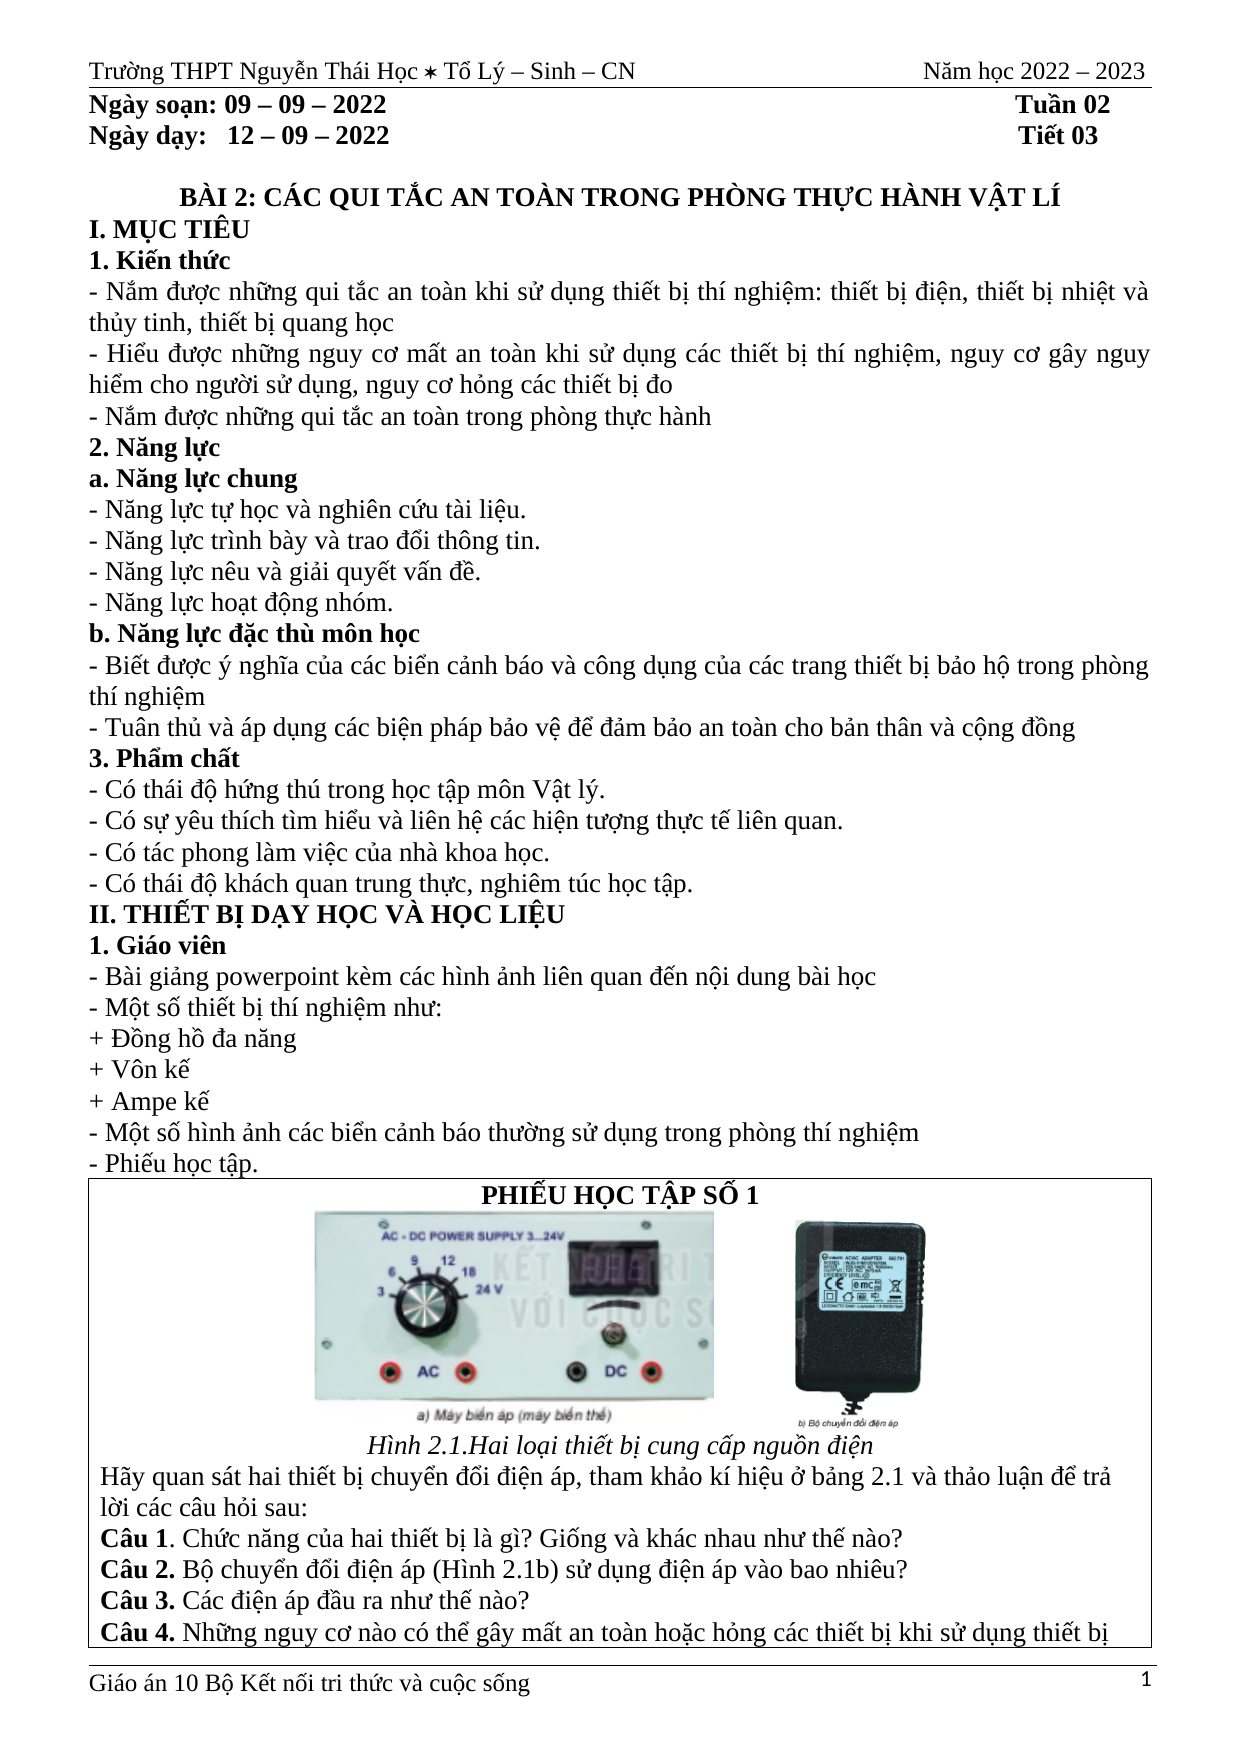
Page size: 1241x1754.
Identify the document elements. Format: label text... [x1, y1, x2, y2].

text BÀI 2: CÁC QUI TẮC AN TOÀN TRONG PHÒNG THỰC HÀNH VẬT LÍ [89, 182, 1152, 213]
text - Năng lực hoạt động nhóm. [89, 586, 1152, 618]
text Ngày dạy: 12 – 09 – 2022 Tiết 03 [89, 119, 1152, 150]
text b. Năng lực đặc thù môn học [89, 618, 1152, 649]
text 1. Giáo viên [89, 929, 1152, 960]
text - Năng lực tự học và nghiên cứu tài liệu. [89, 493, 1152, 524]
text - Biết được ý nghĩa của các biển cảnh báo và công dụng của các trang thiết bị bảo hộ trong phòng thí nghiệm [89, 649, 1152, 711]
picture [795, 1220, 926, 1429]
text + Ampe kế [89, 1085, 1152, 1116]
text + Đồng hồ đa năng [89, 1022, 1152, 1054]
text 1. Kiến thức [89, 244, 1152, 275]
text a. Năng lực chung [89, 462, 1152, 493]
text - Có tác phong làm việc của nhà khoa học. [89, 836, 1152, 867]
text 2. Năng lực [89, 431, 1152, 462]
text - Năng lực trình bày và trao đổi thông tin. [89, 524, 1152, 555]
text - Một số thiết bị thí nghiệm như: [89, 991, 1152, 1022]
text Ngày soạn: 09 – 09 – 2022 Tuần 02 [89, 88, 1152, 119]
text I. MỤC TIÊU [89, 213, 1152, 244]
text + Vôn kế [89, 1054, 1152, 1085]
text - Có thái độ khách quan trung thực, nghiêm túc học tập. [89, 867, 1152, 898]
text - Tuân thủ và áp dụng các biện pháp bảo vệ để đảm bảo an toàn cho bản thân và cộng đồng [89, 711, 1152, 742]
text - Có thái độ hứng thú trong học tập môn Vật lý. [89, 773, 1152, 804]
text - Năng lực nêu và giải quyết vấn đề. [89, 555, 1152, 586]
picture [314, 1210, 714, 1429]
text - Phiếu học tập. [89, 1147, 1152, 1178]
text 3. Phẩm chất [89, 742, 1152, 773]
text - Có sự yêu thích tìm hiểu và liên hệ các hiện tượng thực tế liên quan. [89, 804, 1152, 836]
text - Một số hình ảnh các biển cảnh báo thường sử dụng trong phòng thí nghiệm [89, 1116, 1152, 1147]
text II. THIẾT BỊ DẠY HỌC VÀ HỌC LIỆU [89, 898, 1152, 929]
text - Nắm được những qui tắc an toàn trong phòng thực hành [89, 399, 1152, 431]
text - Hiểu được những nguy cơ mất an toàn khi sử dụng các thiết bị thí nghiệm, nguy cơ gây nguy hiểm cho người sử dụng, nguy cơ hỏng các thiết bị đo [89, 337, 1152, 399]
text - Bài giảng powerpoint kèm các hình ảnh liên quan đến nội dung bài học [89, 960, 1152, 991]
text - Nắm được những qui tắc an toàn khi sử dụng thiết bị thí nghiệm: thiết bị điện, thiết bị nhiệt và thủy tinh, thiết bị quang học [89, 275, 1152, 337]
